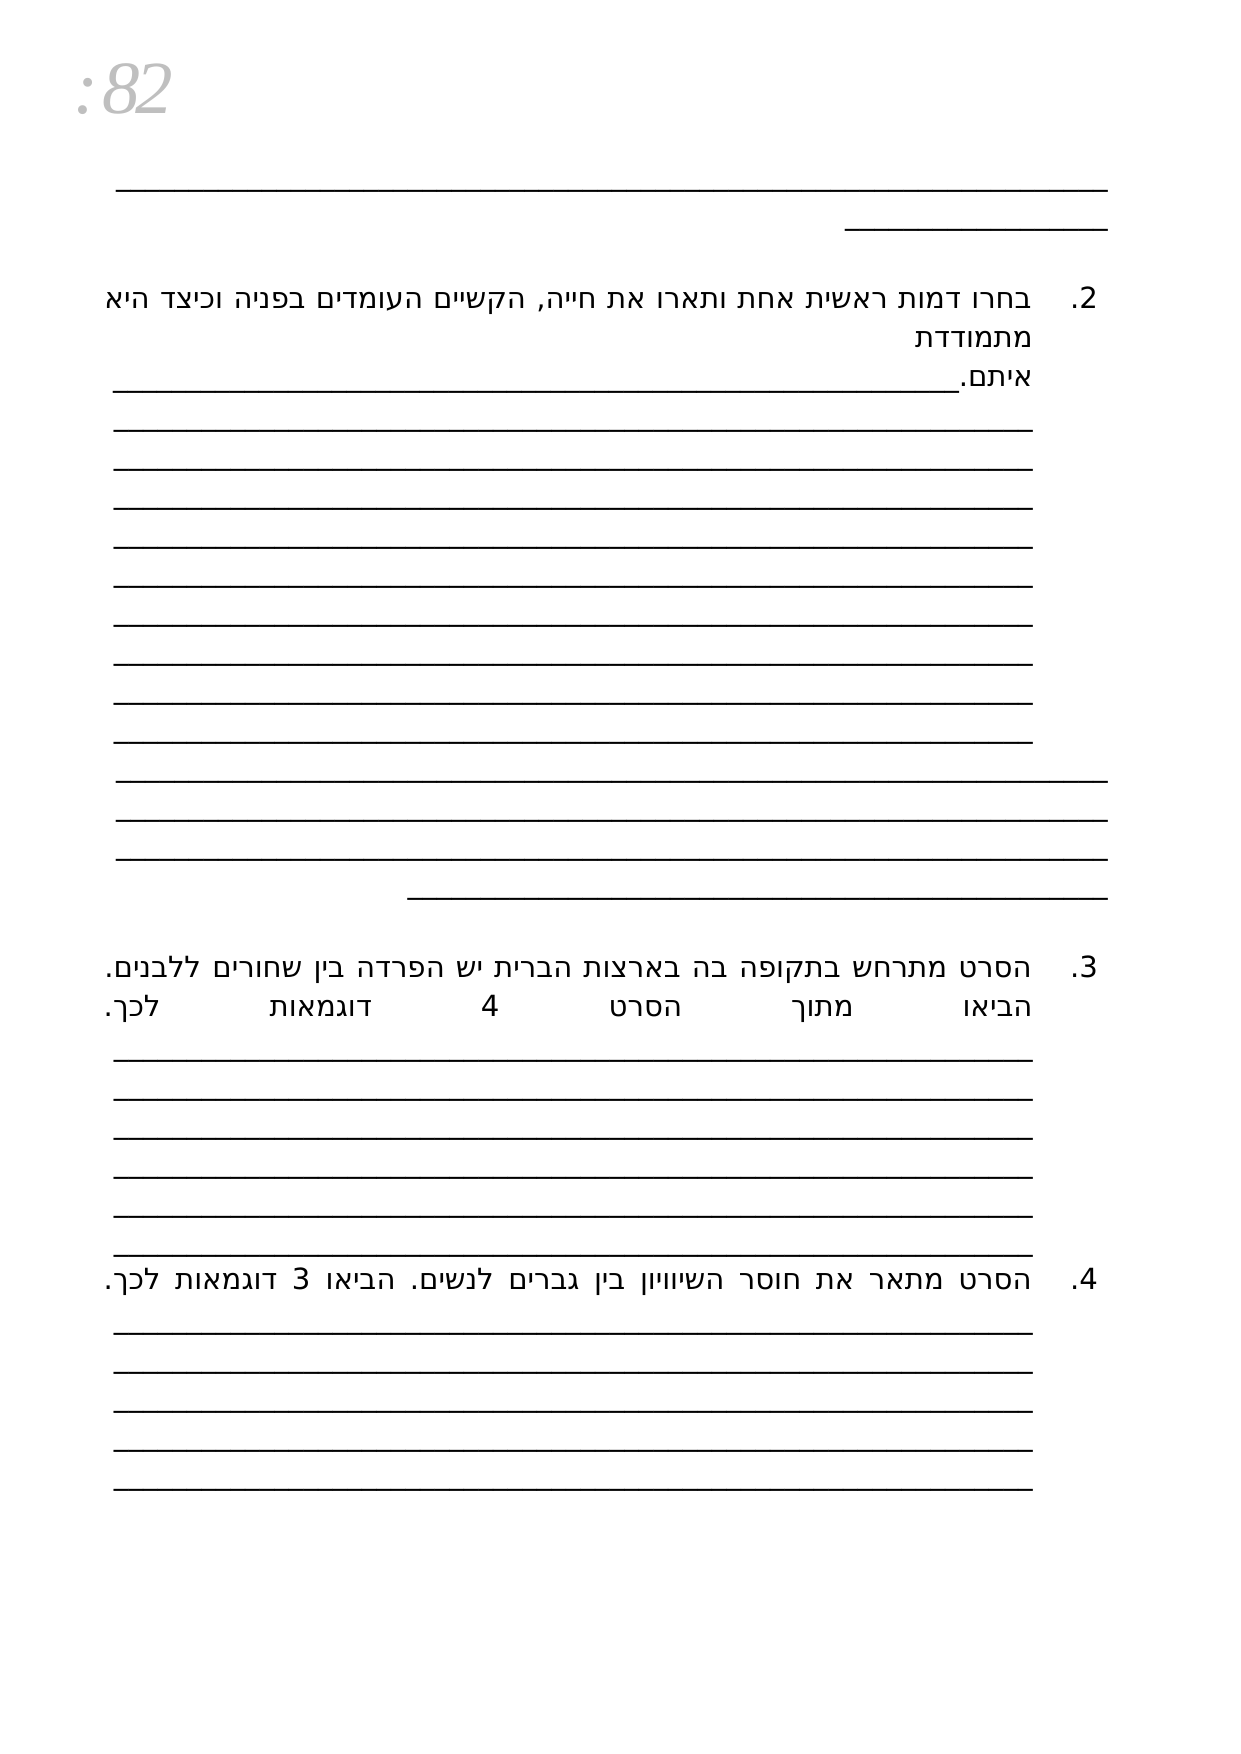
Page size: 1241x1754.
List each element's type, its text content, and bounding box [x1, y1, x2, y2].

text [103, 158, 1107, 231]
list הסרט מתרחש בתקופה בה בארצות הברית יש הפרדה בין שחורים ללבנים. הביאו מתוך הסרט 4 דוגמאות לכך. __________________________________________________________________________________________________________________________________________________________________________________________________________________________________________________________________________________________________________________________________________________________________________________________ [103, 951, 1070, 1257]
list בחרו דמות ראשית אחת ותארו את חייה, הקשיים העומדים בפניה וכיצד היא מתמודדת איתם._________________________________________________________________________________________________________________________________________________________________________________________________________________________________________________________________________________________________________________________________________________________________________________________________________________________________________________________________________________________________________________________________________________________________________________________________________________________________________________ [103, 282, 1070, 744]
text ____________________________________________________________________________________________________________________________________________________________________________________________________________________________________________________________ [103, 749, 1107, 900]
list הסרט מתאר את חוסר השיוויון בין גברים לנשים. הביאו 3 דוגמאות לכך. ___________________________________________________________________________________________________________________________________________________________________________________________________________________________________________________________________________________________________________________________ [103, 1262, 1070, 1491]
